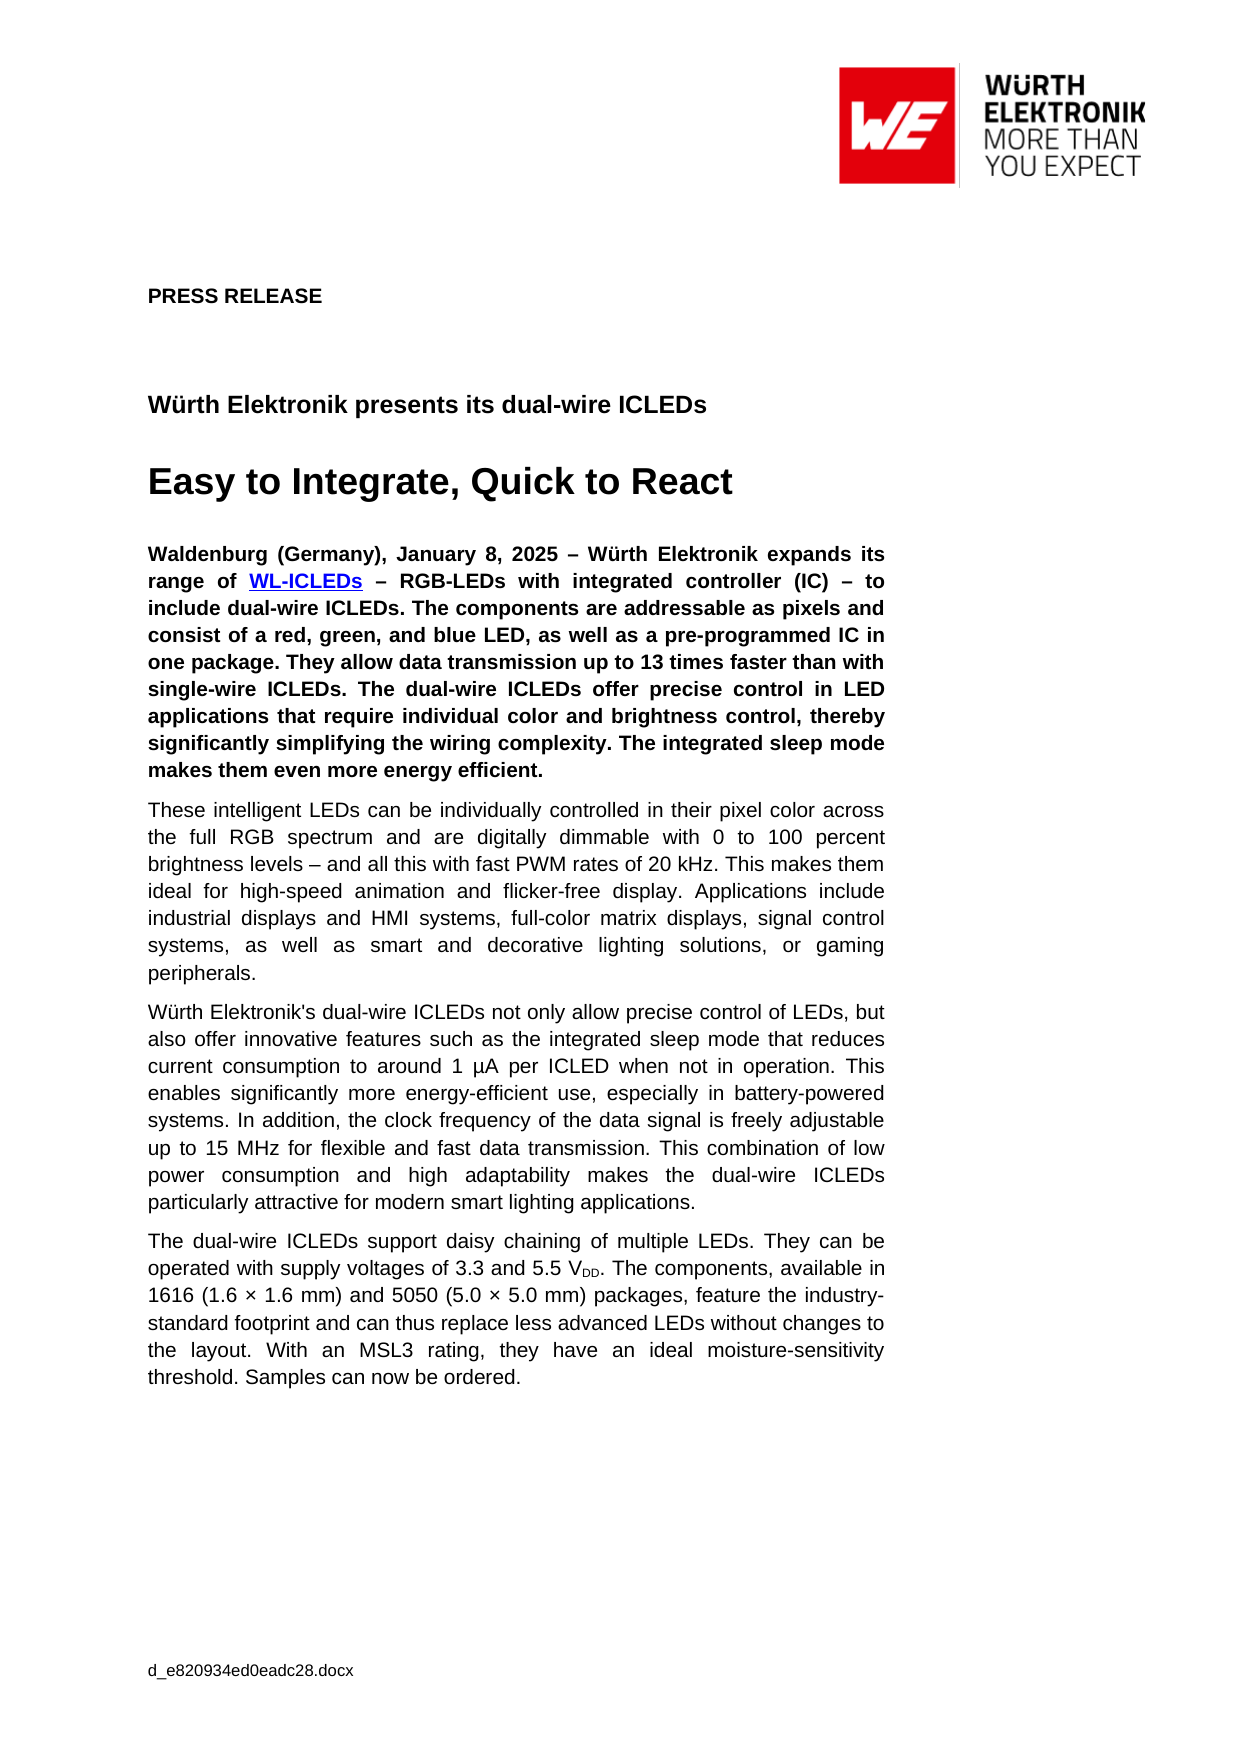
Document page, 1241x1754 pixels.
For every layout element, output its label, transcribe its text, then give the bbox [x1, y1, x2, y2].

picture [835, 63, 1146, 188]
text These intelligent LEDs can be individually controlled in their pixel color across the full RGB spectrum and are digitally dimmable with 0 to 100 percent brightness levels – and all this with fast PWM rates of 20 kHz. This makes them ideal for high-speed animation and flicker-free display. Applications include industrial displays and HMI systems, full-color matrix displays, signal control systems, as well as smart and decorative lighting solutions, or gaming peripherals. [148, 796, 886, 985]
text The dual-wire ICLEDs support daisy chaining of multiple LEDs. They can be operated with supply voltages of 3.3 and 5.5 VDD. The components, available in 1616 (1.6 × 1.6 mm) and 5050 (5.0 × 5.0 mm) packages, feature the industry-standard footprint and can thus replace less advanced LEDs without changes to the layout. With an MSL3 rating, they have an ideal moisture-sensitivity threshold. Samples can now be ordered. [148, 1227, 886, 1389]
text Würth Elektronik presents its dual-wire ICLEDs [148, 384, 886, 421]
text Waldenburg (Germany), January 8, 2025 – Würth Elektronik expands its range of WL-ICLEDs – RGB-LEDs with integrated controller (IC) – to include dual-wire ICLEDs. The components are addressable as pixels and consist of a red, green, and blue LED, as well as a pre-programmed IC in one package. They allow data transmission up to 13 times faster than with single-wire ICLEDs. The dual-wire ICLEDs offer precise control in LED applications that require individual color and brightness control, thereby significantly simplifying the wiring complexity. The integrated sleep mode makes them even more energy efficient. [148, 539, 886, 783]
text Würth Elektronik's dual-wire ICLEDs not only allow precise control of LEDs, but also offer innovative features such as the integrated sleep mode that reduces current consumption to around 1 µA per ICLED when not in operation. This enables significantly more energy-efficient use, especially in battery-powered systems. In addition, the clock frequency of the data signal is freely adjustable up to 15 MHz for flexible and fast data transmission. This combination of low power consumption and high adaptability makes the dual-wire ICLEDs particularly attractive for modern smart lighting applications. [148, 998, 886, 1214]
subtitle PRESS RELEASE [148, 282, 886, 309]
text Easy to Integrate, Quick to React [148, 459, 886, 502]
